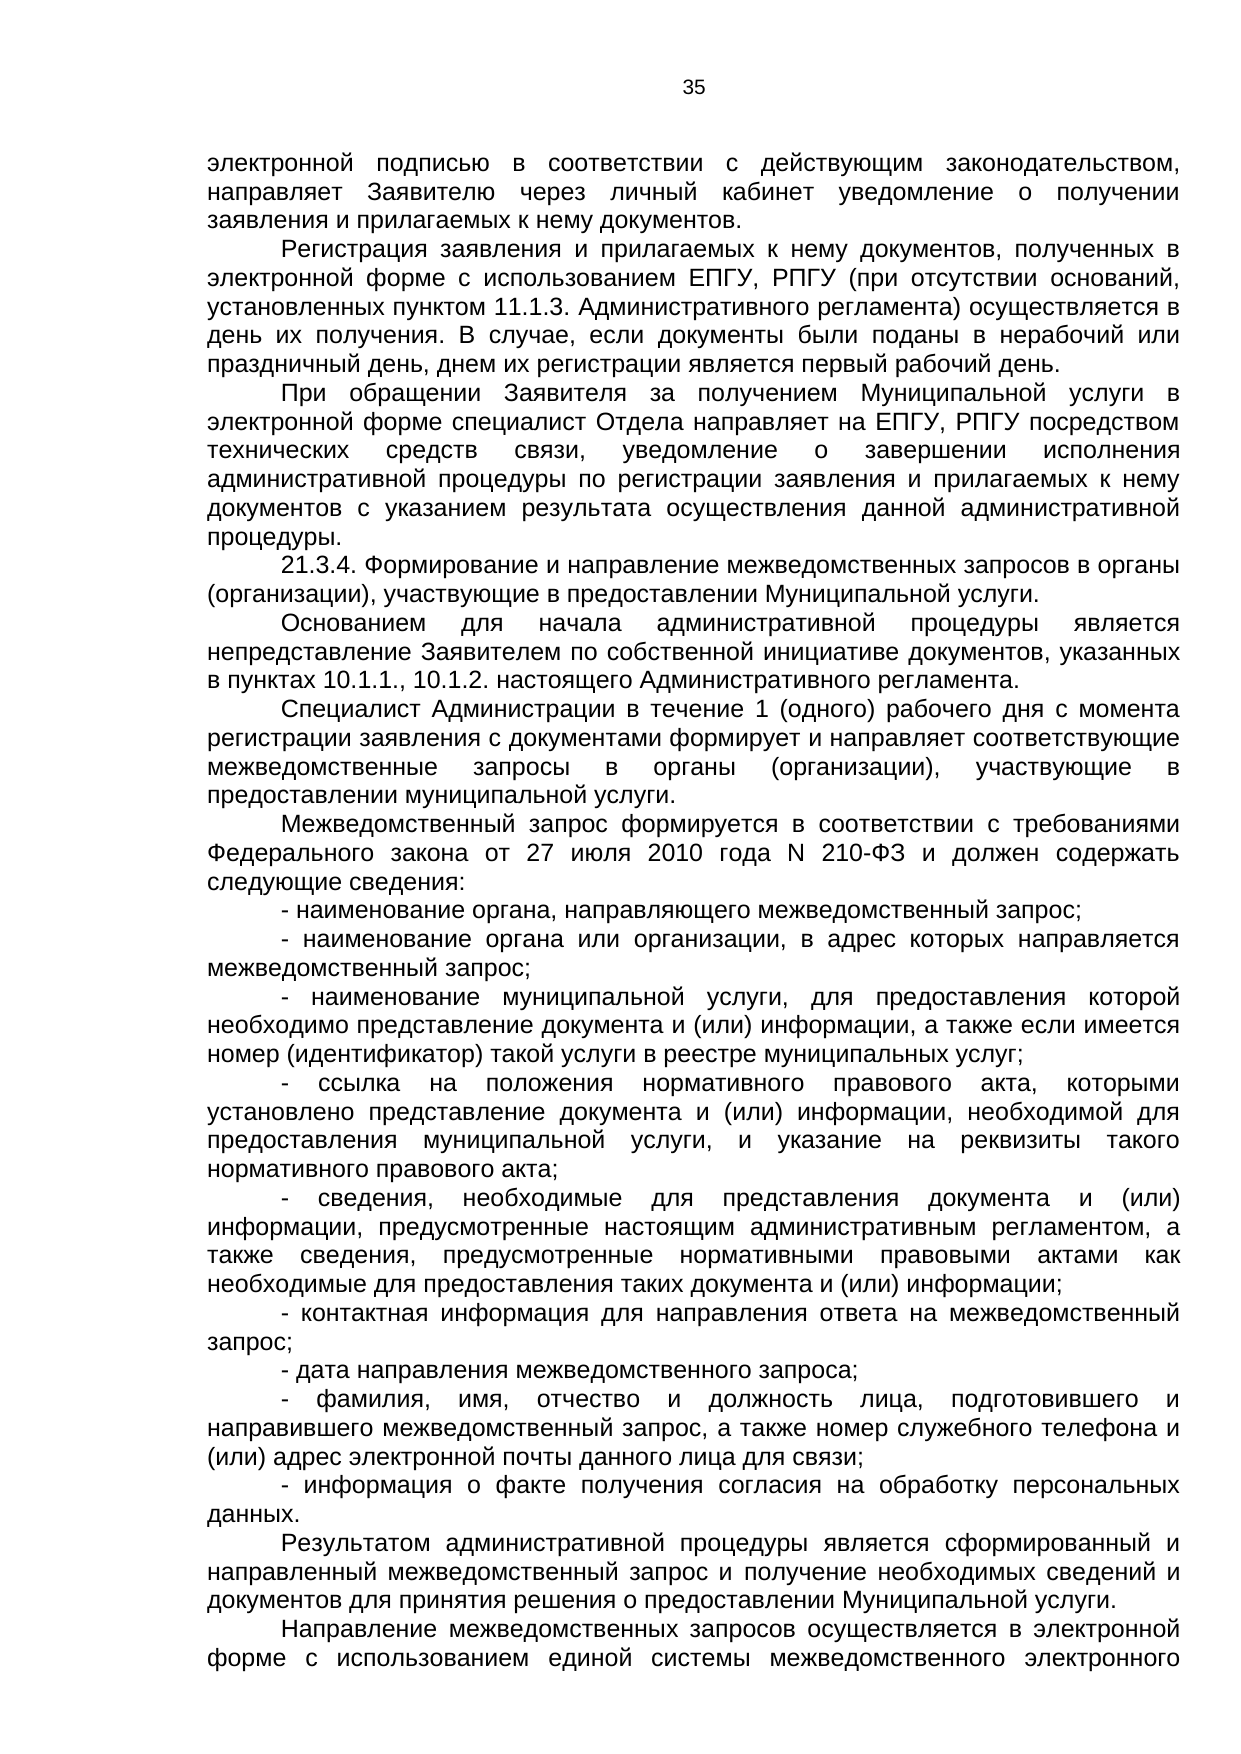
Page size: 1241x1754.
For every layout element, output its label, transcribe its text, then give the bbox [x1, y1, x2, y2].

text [207, 1614, 1181, 1671]
text Регистрация заявления и прилагаемых к нему документов, полученных в электронной форме с использованием ЕПГУ, РПГУ (при отсутствии оснований, установленных пунктом 11.1.3. Административного регламента) осуществляется в день их получения. В случае, если документы были поданы в нерабочий или праздничный день, днем их регистрации является первый рабочий день. [207, 234, 1181, 378]
text 21.3.4. Формирование и направление межведомственных запросов в органы (организации), участвующие в предоставлении Муниципальной услуги. [207, 550, 1181, 608]
text - фамилия, имя, отчество и должность лица, подготовившего и направившего межведомственный запрос, а также номер служебного телефона и (или) адрес электронной почты данного лица для связи; [207, 1384, 1181, 1470]
text При обращении Заявителя за получением Муниципальной услуги в электронной форме специалист Отдела направляет на ЕПГУ, РПГУ посредством технических средств связи, уведомление о завершении исполнения административной процедуры по регистрации заявления и прилагаемых к нему документов с указанием результата осуществления данной административной процедуры. [207, 378, 1181, 550]
text - контактная информация для направления ответа на межведомственный запрос; [207, 1298, 1181, 1355]
text Основанием для начала административной процедуры является непредставление Заявителем по собственной инициативе документов, указанных в пунктах 10.1.1., 10.1.2. настоящего Административного регламента. [207, 608, 1181, 694]
text Результатом административной процедуры является сформированный и направленный межведомственный запрос и получение необходимых сведений и документов для принятия решения о предоставлении Муниципальной услуги. [207, 1528, 1181, 1614]
text - наименование органа или организации, в адрес которых направляется межведомственный запрос; [207, 924, 1181, 981]
text - ссылка на положения нормативного правового акта, которыми установлено представление документа и (или) информации, необходимой для предоставления муниципальной услуги, и указание на реквизиты такого нормативного правового акта; [207, 1068, 1181, 1183]
text - информация о факте получения согласия на обработку персональных данных. [207, 1470, 1181, 1528]
text - наименование органа, направляющего межведомственный запрос; [207, 895, 1181, 924]
text - сведения, необходимые для представления документа и (или) информации, предусмотренные настоящим административным регламентом, а также сведения, предусмотренные нормативными правовыми актами как необходимые для предоставления таких документа и (или) информации; [207, 1183, 1181, 1298]
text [207, 148, 1181, 234]
text Межведомственный запрос формируется в соответствии с требованиями Федерального закона от 27 июля 2010 года N 210-ФЗ и должен содержать следующие сведения: [207, 809, 1181, 895]
text - дата направления межведомственного запроса; [207, 1355, 1181, 1384]
text - наименование муниципальной услуги, для предоставления которой необходимо представление документа и (или) информации, а также если имеется номер (идентификатор) такой услуги в реестре муниципальных услуг; [207, 981, 1181, 1068]
text Специалист Администрации в течение 1 (одного) рабочего дня с момента регистрации заявления с документами формирует и направляет соответствующие межведомственные запросы в органы (организации), участвующие в предоставлении муниципальной услуги. [207, 694, 1181, 809]
